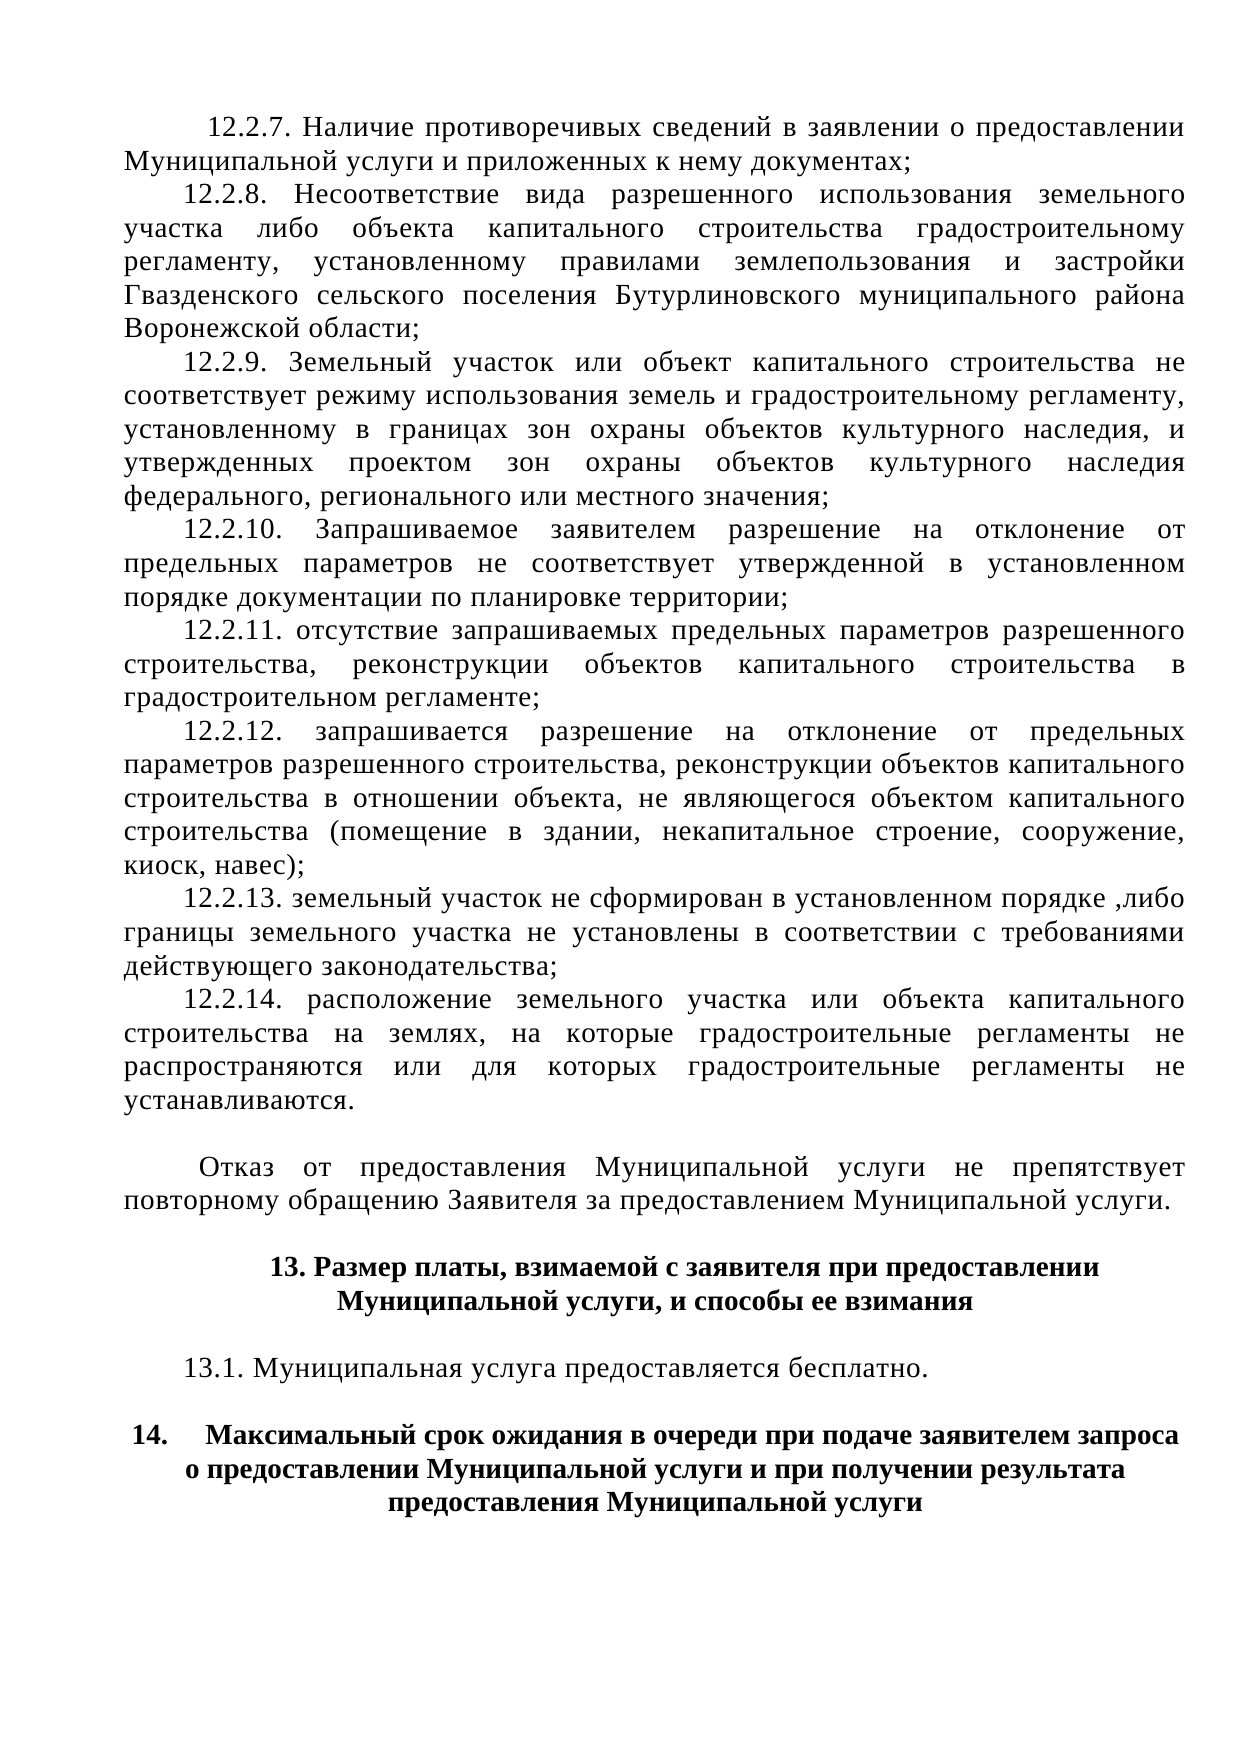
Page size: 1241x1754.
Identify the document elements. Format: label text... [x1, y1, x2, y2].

text 14. Максимальный срок ожидания в очереди при подаче заявителем запроса о предоставлении Муниципальной услуги и при получении результата предоставления Муниципальной услуги [124, 1417, 1187, 1518]
list 13.1. Муниципальная услуга предоставляется бесплатно. [124, 1350, 1187, 1384]
text 12.2.8. Несоответствие вида разрешенного использования земельного участка либо объекта капитального строительства градостроительному регламенту, установленному правилами землепользования и застройки Гвазденского сельского поселения Бутурлиновского муниципального района Воронежской области; [124, 176, 1187, 344]
text 12.2.7. Наличие противоречивых сведений в заявлении о предоставлении Муниципальной услуги и приложенных к нему документах; [124, 109, 1187, 176]
text 12.2.10. Запрашиваемое заявителем разрешение на отклонение от предельных параметров не соответствует утвержденной в установленном порядке документации по планировке территории; [124, 512, 1187, 612]
text 12.2.9. Земельный участок или объект капитального строительства не соответствует режиму использования земель и градостроительному регламенту, установленному в границах зон охраны объектов культурного наследия, и утвержденных проектом зон охраны объектов культурного наследия федерального, регионального или местного значения; [124, 344, 1187, 512]
text Отказ от предоставления Муниципальной услуги не препятствует повторному обращению Заявителя за предоставлением Муниципальной услуги. [124, 1149, 1187, 1216]
text 12.2.14. расположение земельного участка или объекта капитального строительства на землях, на которые градостроительные регламенты не распространяются или для которых градостроительные регламенты не устанавливаются. [124, 981, 1187, 1115]
list 13. Размер платы, взимаемой с заявителя при предоставлении Муниципальной услуги, и способы ее взимания [124, 1249, 1187, 1317]
text 12.2.11. отсутствие запрашиваемых предельных параметров разрешенного строительства, реконструкции объектов капитального строительства в градостроительном регламенте; [124, 612, 1187, 713]
text 12.2.12. запрашивается разрешение на отклонение от предельных параметров разрешенного строительства, реконструкции объектов капитального строительства в отношении объекта, не являющегося объектом капитального строительства (помещение в здании, некапитальное строение, сооружение, киоск, навес); [124, 713, 1187, 881]
text 12.2.13. земельный участок не сформирован в установленном порядке ,либо границы земельного участка не установлены в соответствии с требованиями действующего законодательства; [124, 881, 1187, 981]
